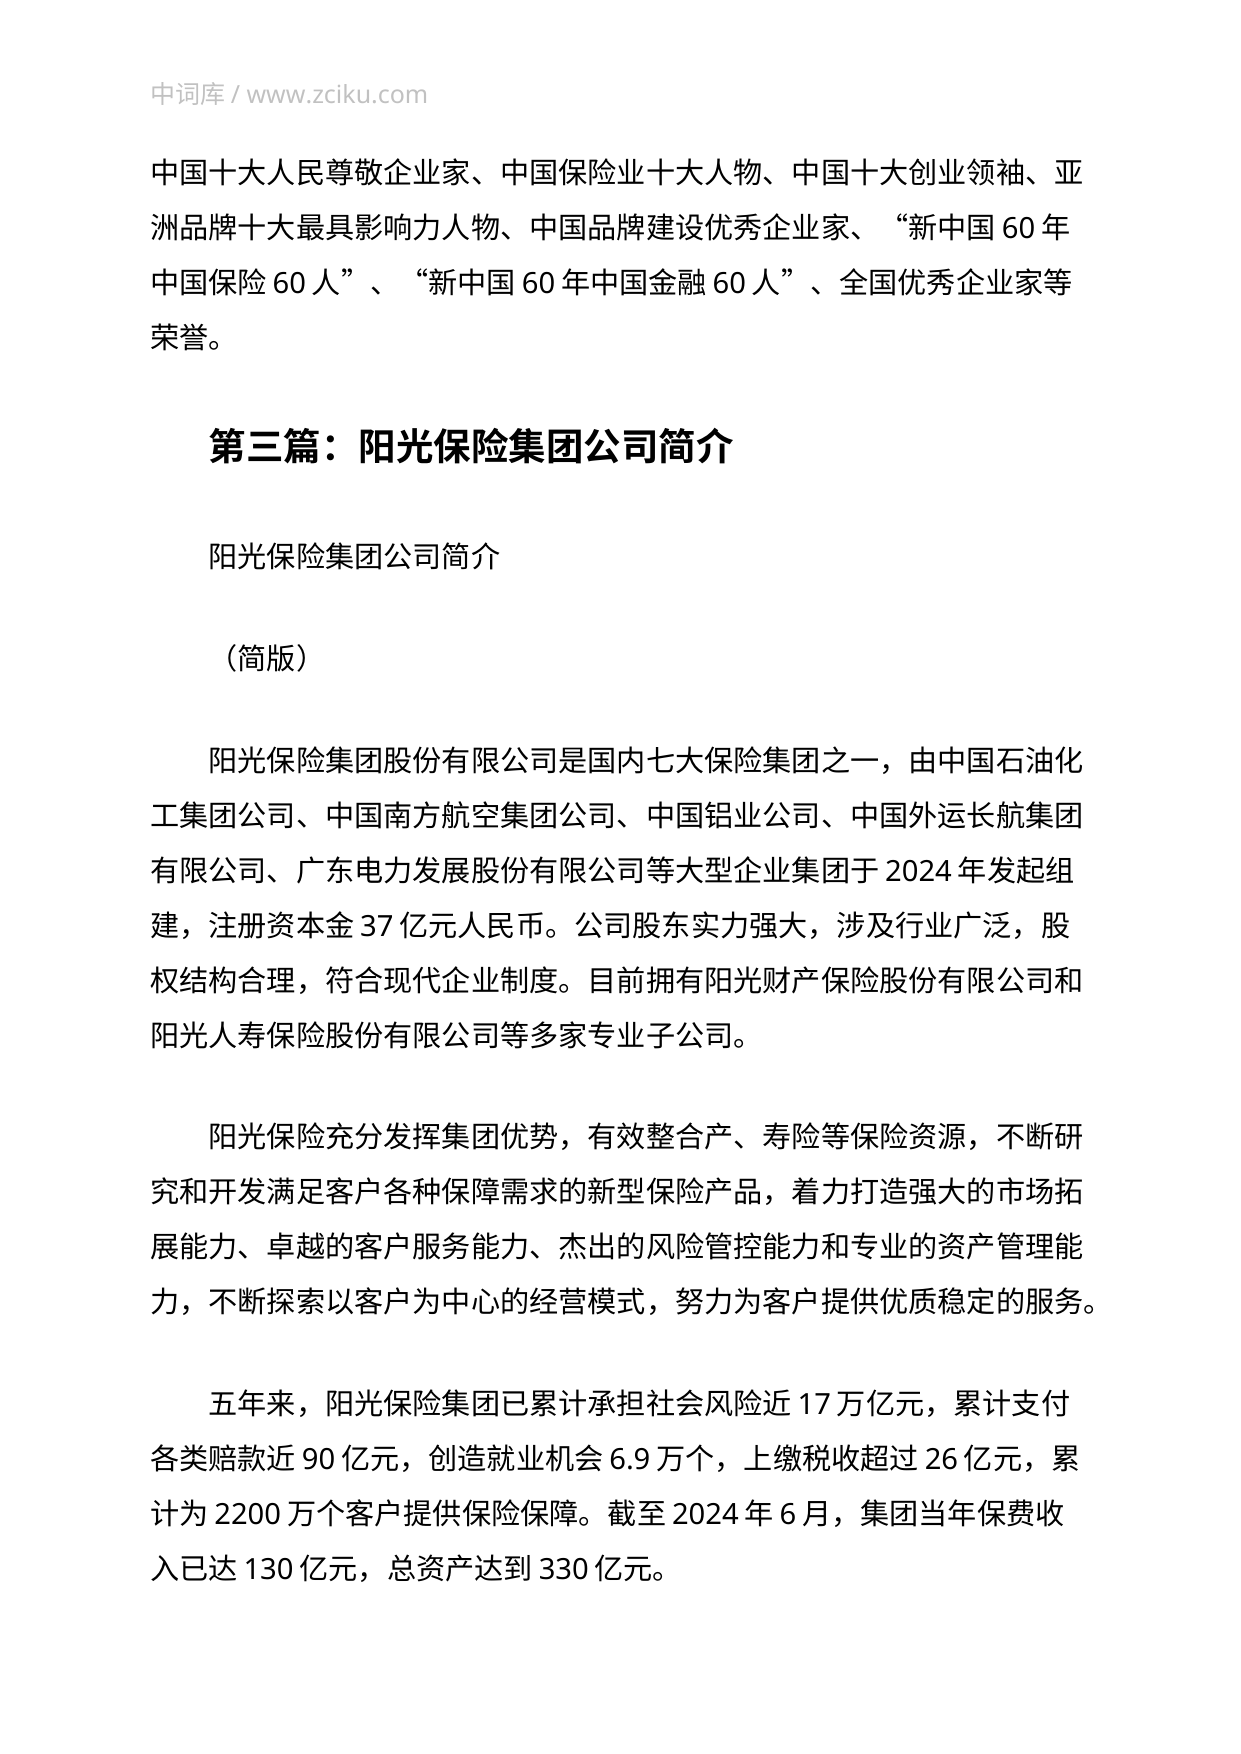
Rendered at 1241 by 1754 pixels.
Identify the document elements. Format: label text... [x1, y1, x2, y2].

text 阳光保险充分发挥集团优势，有效整合产、寿险等保险资源，不断研究和开发满足客户各种保障需求的新型保险产品，着力打造强大的市场拓展能力、卓越的客户服务能力、杰出的风险管控能力和专业的资产管理能力，不断探索以客户为中心的经营模式，努力为客户提供优质稳定的服务。 [150, 1114, 1090, 1321]
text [150, 150, 1090, 357]
text 阳光保险集团公司简介 [150, 534, 1090, 576]
text 第三篇：阳光保险集团公司简介 [150, 417, 1090, 471]
text 阳光保险集团股份有限公司是国内七大保险集团之一，由中国石油化工集团公司、中国南方航空集团公司、中国铝业公司、中国外运长航集团有限公司、广东电力发展股份有限公司等大型企业集团于2024年发起组建，注册资本金37亿元人民币。公司股东实力强大，涉及行业广泛，股权结构合理，符合现代企业制度。目前拥有阳光财产保险股份有限公司和阳光人寿保险股份有限公司等多家专业子公司。 [150, 738, 1090, 1054]
text 五年来，阳光保险集团已累计承担社会风险近17万亿元，累计支付各类赔款近90亿元，创造就业机会6.9万个，上缴税收超过26亿元，累计为2200万个客户提供保险保障。截至2024年6月，集团当年保费收入已达130亿元，总资产达到330亿元。 [150, 1381, 1090, 1588]
text （简版） [150, 636, 1090, 678]
